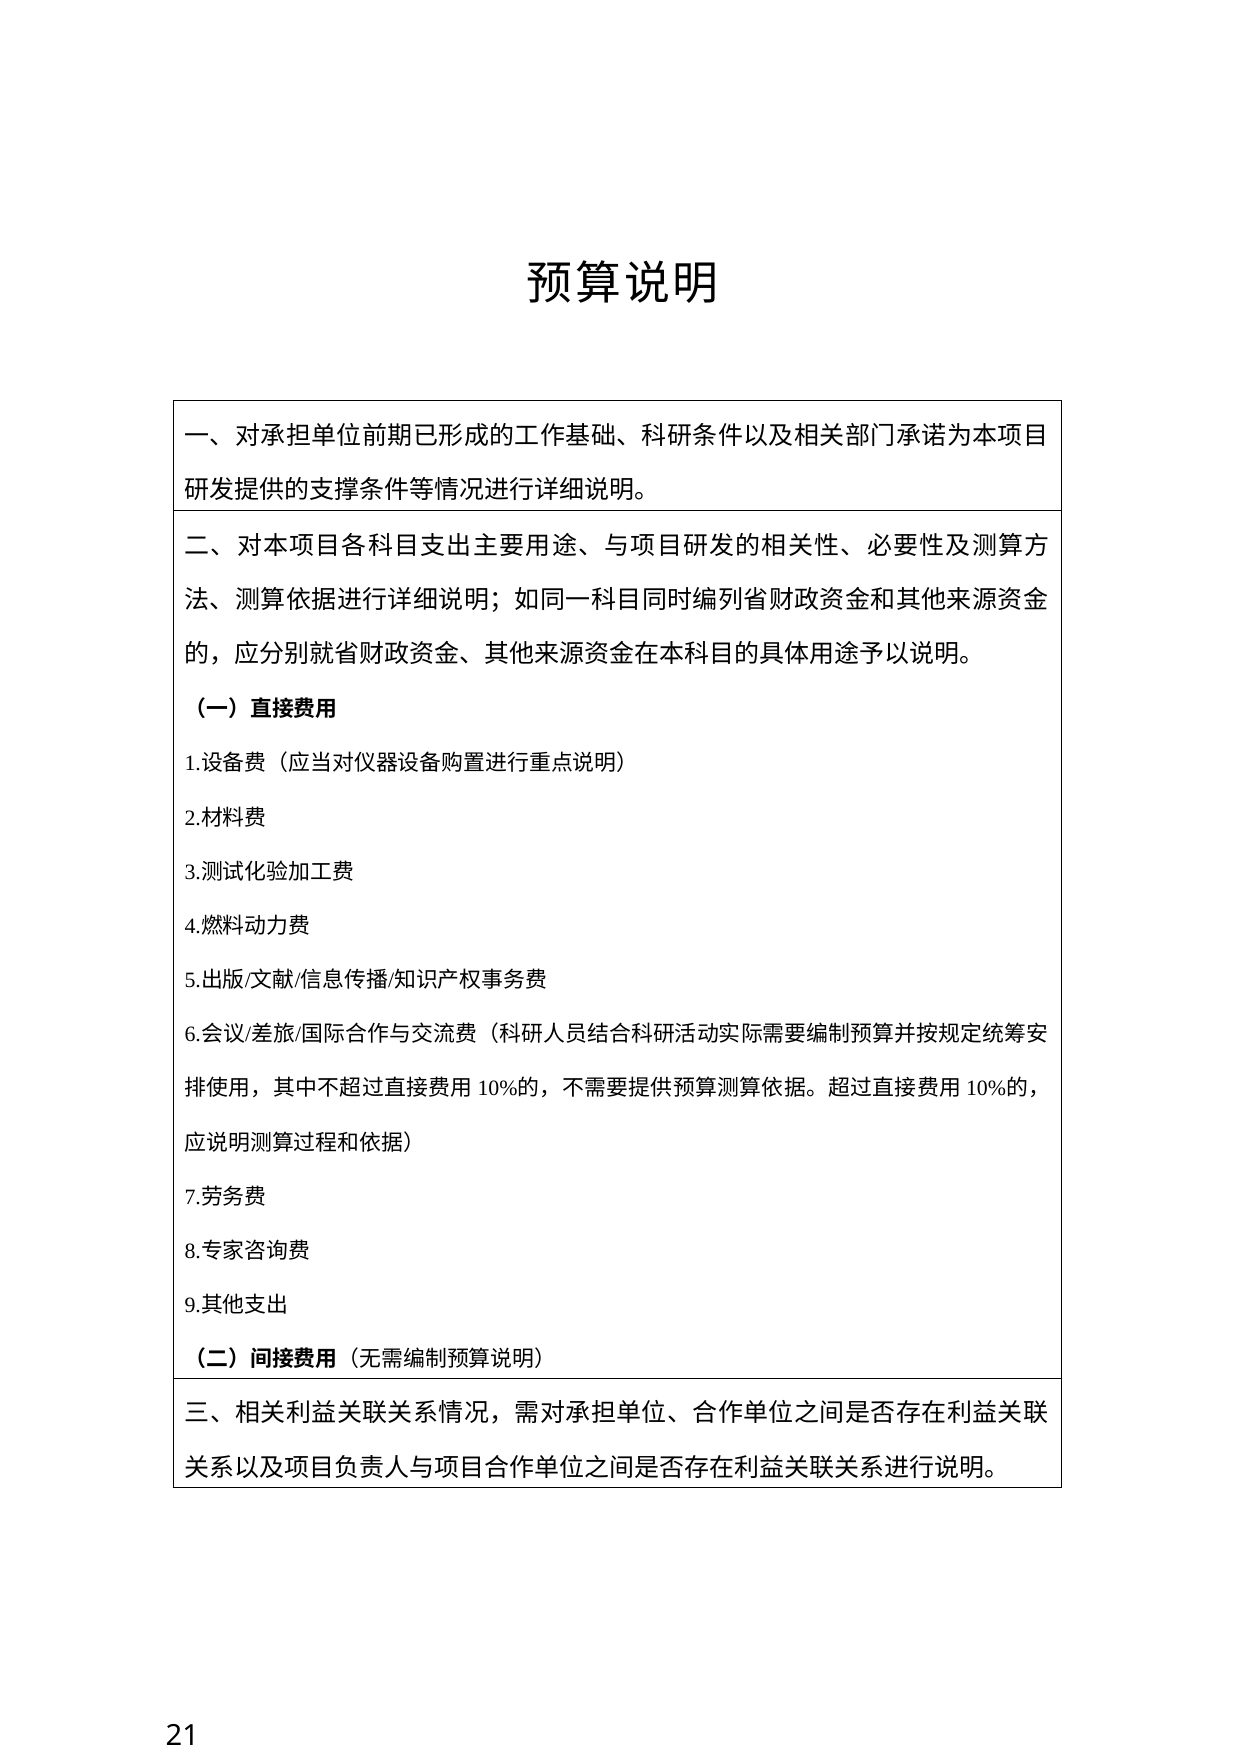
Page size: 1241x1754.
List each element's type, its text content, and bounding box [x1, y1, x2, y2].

table_cell 一、对承担单位前期已形成的工作基础、科研条件以及相关部门承诺为本项目研发提供的支撑条件等情况进行详细说明。 [174, 401, 1061, 510]
table_header 预算说明 [173, 219, 1061, 400]
table_cell 二、对本项目各科目支出主要用途、与项目研发的相关性、必要性及测算方法、测算依据进行详细说明；如同一科目同时编列省财政资金和其他来源资金的，应分别就省财政资金、其他来源资金在本科目的具体用途予以说明。 （一）直接费用 1.设备费（应当对仪器设备购置进行重点说明） 2.材料费 3.测试化验加工费 4.燃料动力费 5.出版/文献/信息传播/知识产权事务费 6.会议/差旅/国际合作与交流费（科研人员结合科研活动实际需要编制预算并按规定统筹安排使用，其中不超过直接费用10%的，不需要提供预算测算依据。超过直接费用10%的，应说明测算过程和依据） 7.劳务费 8.专家咨询费 9.其他支出 （二）间接费用（无需编制预算说明） [174, 511, 1061, 1377]
table_cell 三、相关利益关联关系情况，需对承担单位、合作单位之间是否存在利益关联关系以及项目负责人与项目合作单位之间是否存在利益关联关系进行说明。 [174, 1379, 1061, 1487]
